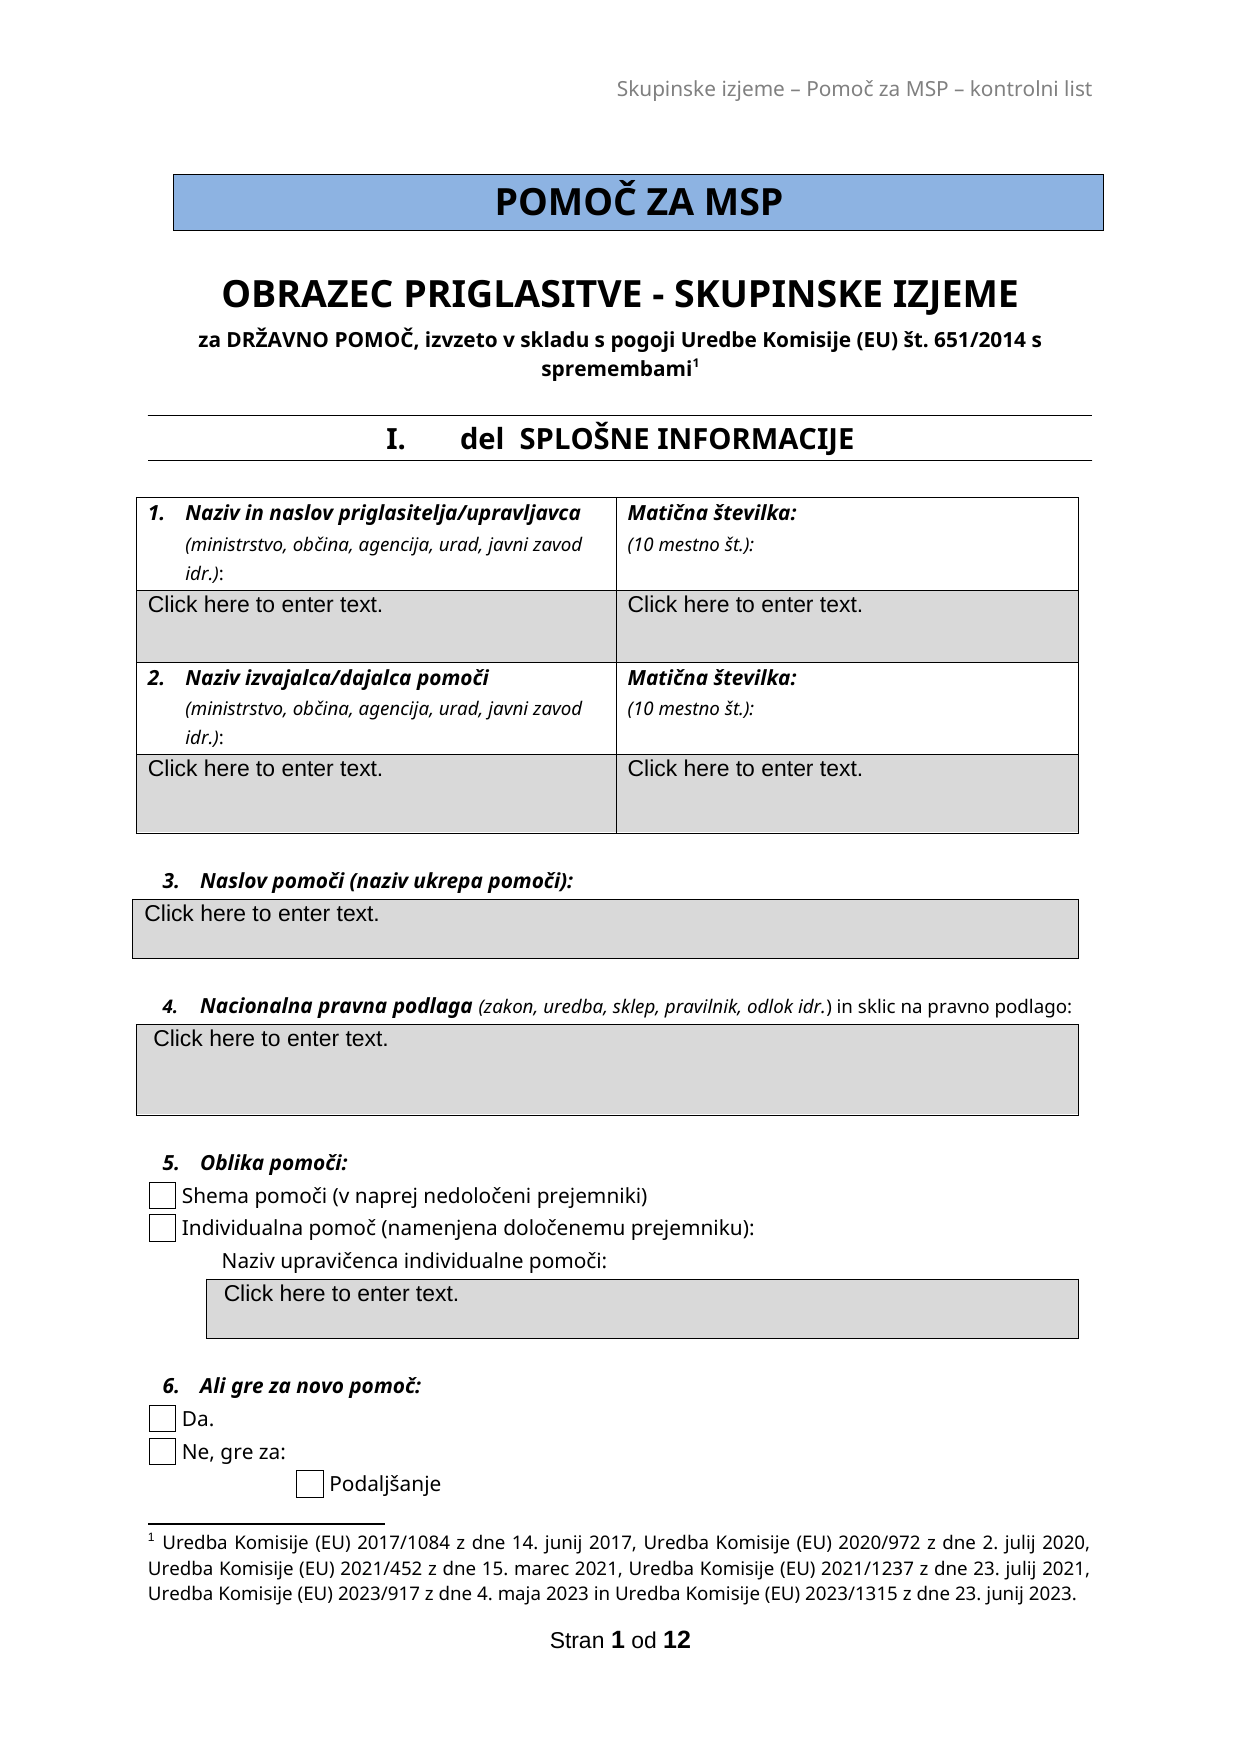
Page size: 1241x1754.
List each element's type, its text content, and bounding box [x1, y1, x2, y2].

list Oblika pomoči: [162, 1148, 1092, 1177]
table_header [133, 900, 1078, 958]
table_cell Matična številka: (10 mestno št.): [617, 663, 1078, 754]
table_header Matična številka: (10 mestno št.): [617, 498, 1078, 589]
list Da. [148, 1404, 1092, 1433]
text za DRŽAVNO POMOČ, izvzeto v skladu s pogoji Uredbe Komisije (EU) št. 651/2014 s spremembami [148, 326, 1092, 382]
table_header Naziv in naslov priglasitelja/upravljavca (ministrstvo, občina, agencija, urad, javni zavod idr.): [137, 498, 616, 589]
list Naslov pomoči (naziv ukrepa pomoči): [162, 866, 1092, 894]
list del SPLOŠNE INFORMACIJE [148, 416, 1092, 460]
text Shema pomoči (v naprej nedoločeni prejemniki) [148, 1181, 1092, 1209]
table_cell [617, 755, 1078, 832]
table_cell [137, 755, 616, 832]
table_header POMOČ ZA MSP [174, 175, 1103, 230]
table_cell [617, 591, 1078, 662]
list Nacionalna pravna podlaga (zakon, uredba, sklep, pravilnik, odlok idr.) in sklic na pravno podlago: [162, 992, 1092, 1020]
table_header [137, 1025, 1078, 1114]
text Naziv upravičenca individualne pomoči: [148, 1246, 1092, 1274]
list Ali gre za novo pomoč: [162, 1372, 1092, 1400]
text OBRAZEC PRIGLASITVE - SKUPINSKE IZJEME [148, 267, 1092, 318]
table_cell Naziv izvajalca/dajalca pomoči (ministrstvo, občina, agencija, urad, javni zavod idr.): [137, 663, 616, 754]
text Individualna pomoč (namenjena določenemu prejemniku): [148, 1213, 1092, 1242]
table_cell [137, 591, 616, 662]
table_header [207, 1280, 1078, 1338]
list Ne, gre za: [148, 1437, 1092, 1465]
text Podaljšanje [295, 1469, 1092, 1498]
